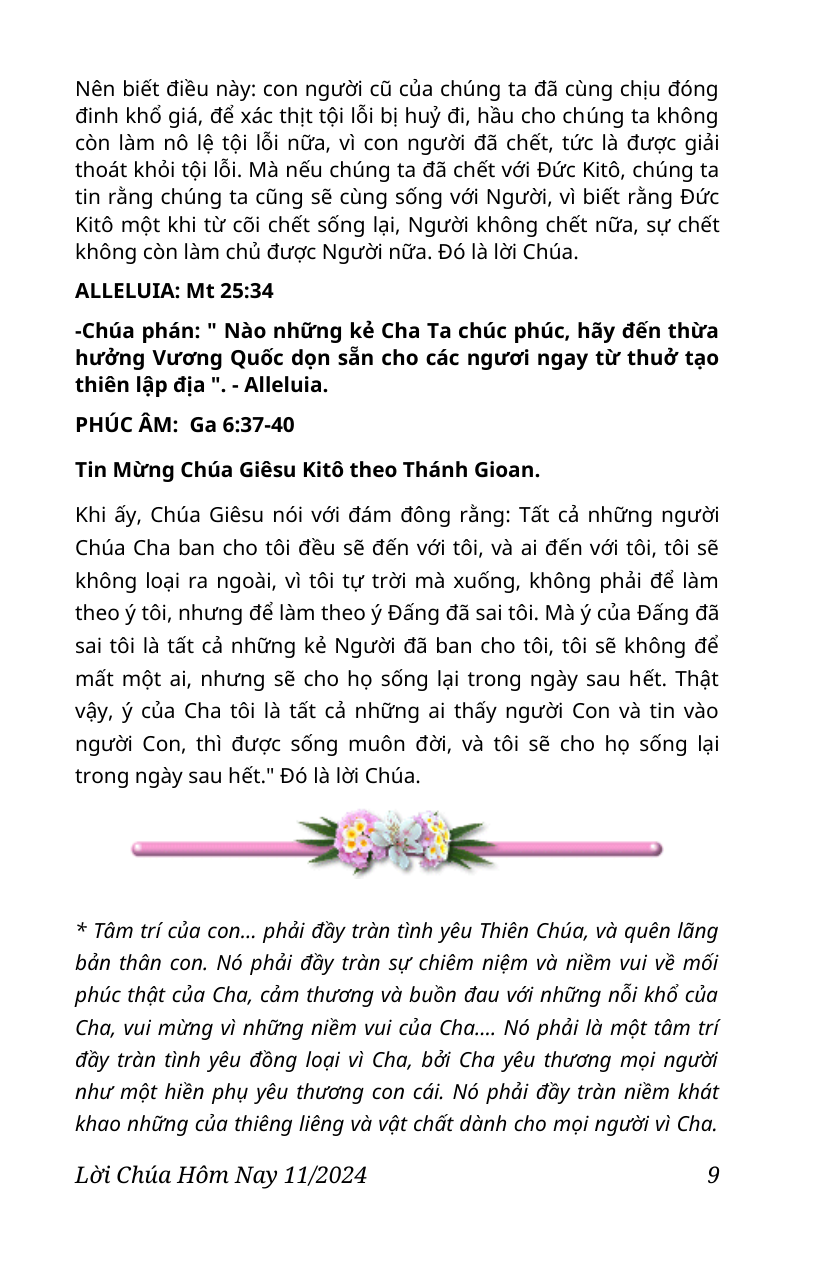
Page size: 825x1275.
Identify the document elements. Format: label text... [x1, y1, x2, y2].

picture [128, 806, 667, 879]
text -Chúa phán: " Nào những kẻ Cha Ta chúc phúc, hãy đến thừa hưởng Vương Quốc dọn sẵn cho các ngươi ngay từ thuở tạo thiên lập địa ". - Alleluia. [75, 317, 720, 398]
text ALLELUIA: Mt 25:34 [75, 277, 720, 304]
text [75, 912, 720, 1138]
text Nên biết điều này: con người cũ của chúng ta đã cùng chịu đóng đinh khổ giá, để xác thịt tội lỗi bị huỷ đi, hầu cho chúng ta không còn làm nô lệ tội lỗi nữa, vì con người đã chết, tức là được giải thoát khỏi tội lỗi. Mà nếu chúng ta đã chết với Đức Kitô, chúng ta tin rằng chúng ta cũng sẽ cùng sống với Người, vì biết rằng Đức Kitô một khi từ cõi chết sống lại, Người không chết nữa, sự chết không còn làm chủ được Người nữa. Đó là lời Chúa. [75, 75, 720, 264]
text PHÚC ÂM: Ga 6:37-40 [75, 410, 720, 439]
text Tin Mừng Chúa Giêsu Kitô theo Thánh Gioan. [75, 456, 720, 484]
text Khi ấy, Chúa Giêsu nói với đám đông rằng: Tất cả những người Chúa Cha ban cho tôi đều sẽ đến với tôi, và ai đến với tôi, tôi sẽ không loại ra ngoài, vì tôi tự trời mà xuống, không phải để làm theo ý tôi, nhưng để làm theo ý Đấng đã sai tôi. Mà ý của Đấng đã sai tôi là tất cả những kẻ Người đã ban cho tôi, tôi sẽ không để mất một ai, nhưng sẽ cho họ sống lại trong ngày sau hết. Thật vậy, ý của Cha tôi là tất cả những ai thấy người Con và tin vào người Con, thì được sống muôn đời, và tôi sẽ cho họ sống lại trong ngày sau hết." Đó là lời Chúa. [75, 501, 720, 790]
